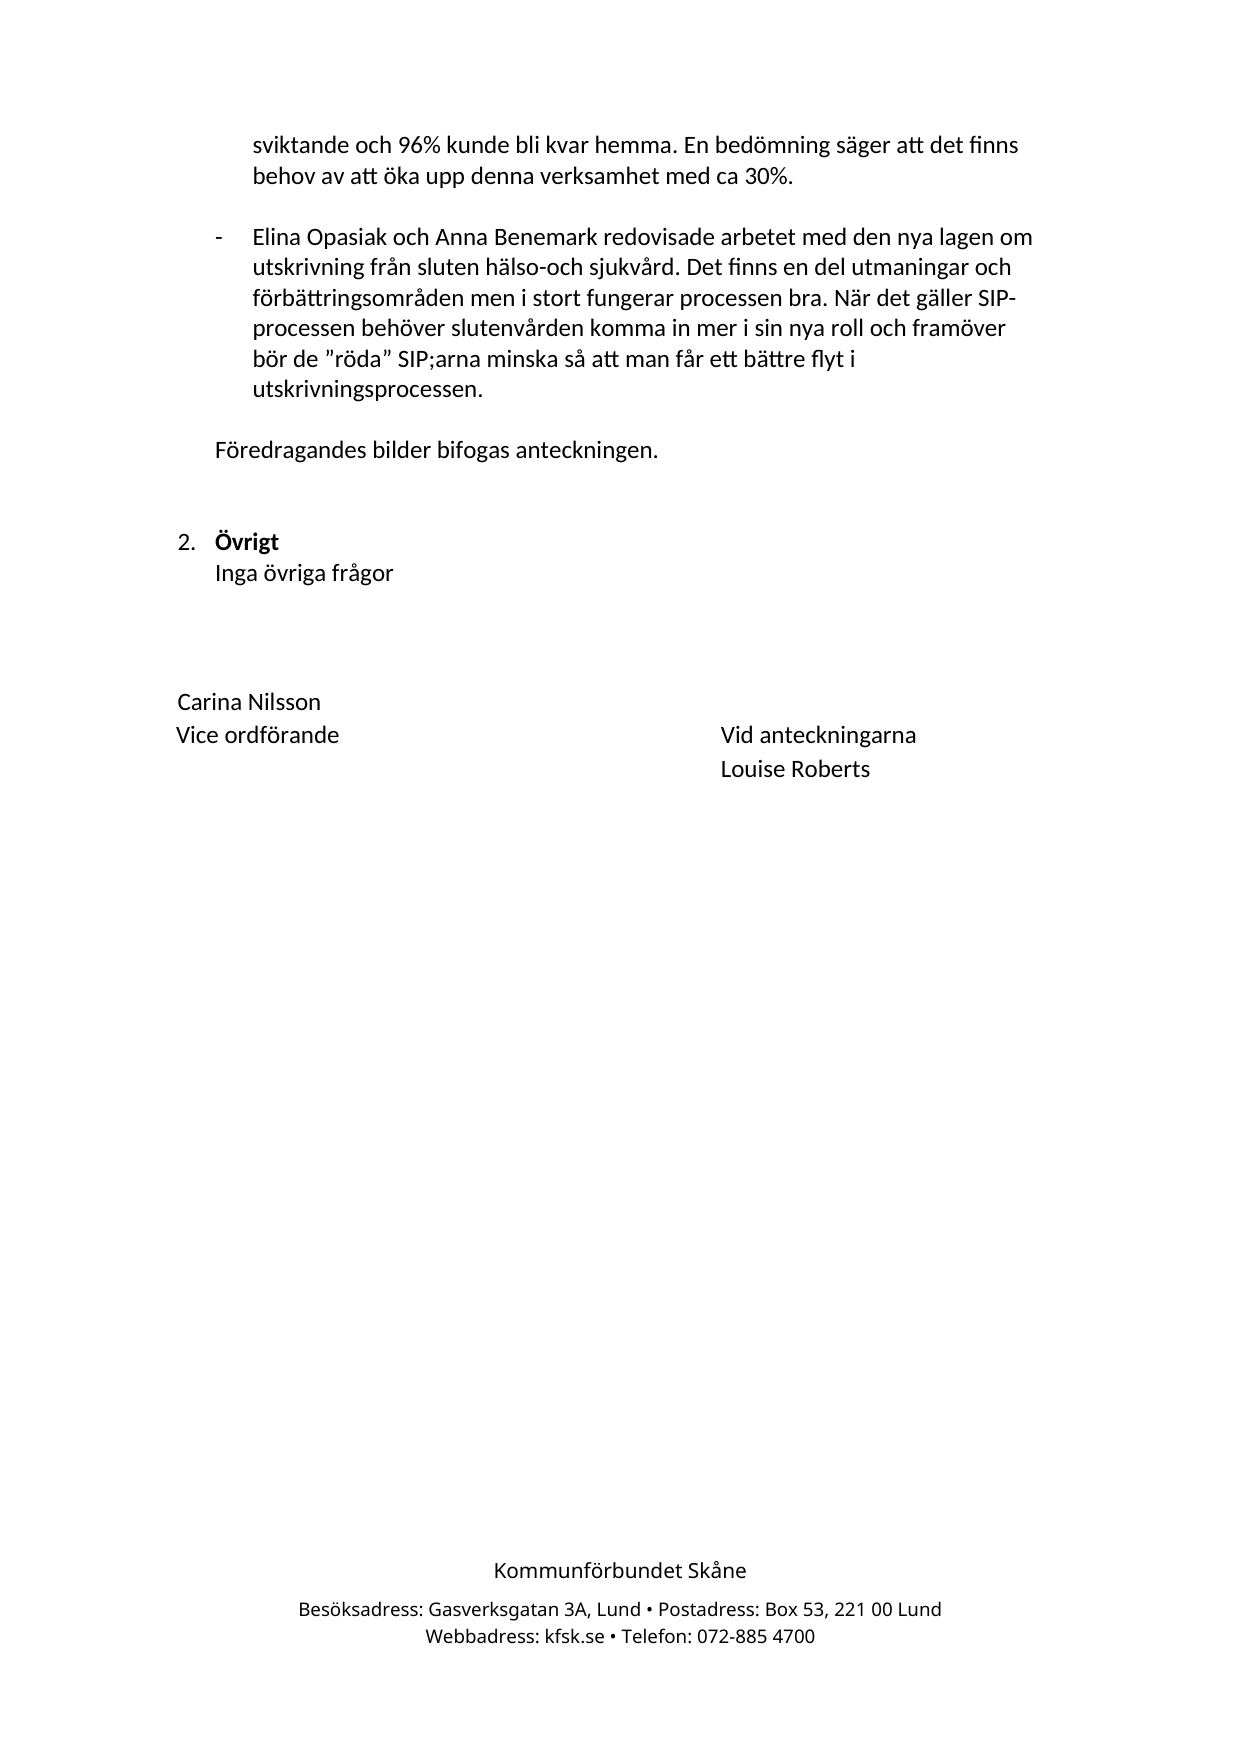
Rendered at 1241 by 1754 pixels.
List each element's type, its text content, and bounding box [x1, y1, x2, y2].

list Övrigt Inga övriga frågor [177, 526, 1035, 587]
list Elina Opasiak och Anna Benemark redovisade arbetet med den nya lagen om utskrivning från sluten hälso-och sjukvård. Det finns en del utmaningar och förbättringsområden men i stort fungerar processen bra. När det gäller SIP-processen behöver slutenvården komma in mer i sin nya roll och framöver bör de ”röda” SIP;arna minska så att man får ett bättre flyt i utskrivningsprocessen. [215, 221, 1035, 404]
text sviktande och 96% kunde bli kvar hemma. En bedömning säger att det finns behov av att öka upp denna verksamhet med ca 30%. [252, 129, 1035, 190]
text Carina Nilsson [177, 686, 1035, 716]
text Vice ordförande Vid anteckningarna [176, 719, 1035, 749]
text Föredragandes bilder bifogas anteckningen. [215, 434, 1035, 465]
text Louise Roberts [176, 753, 1035, 816]
